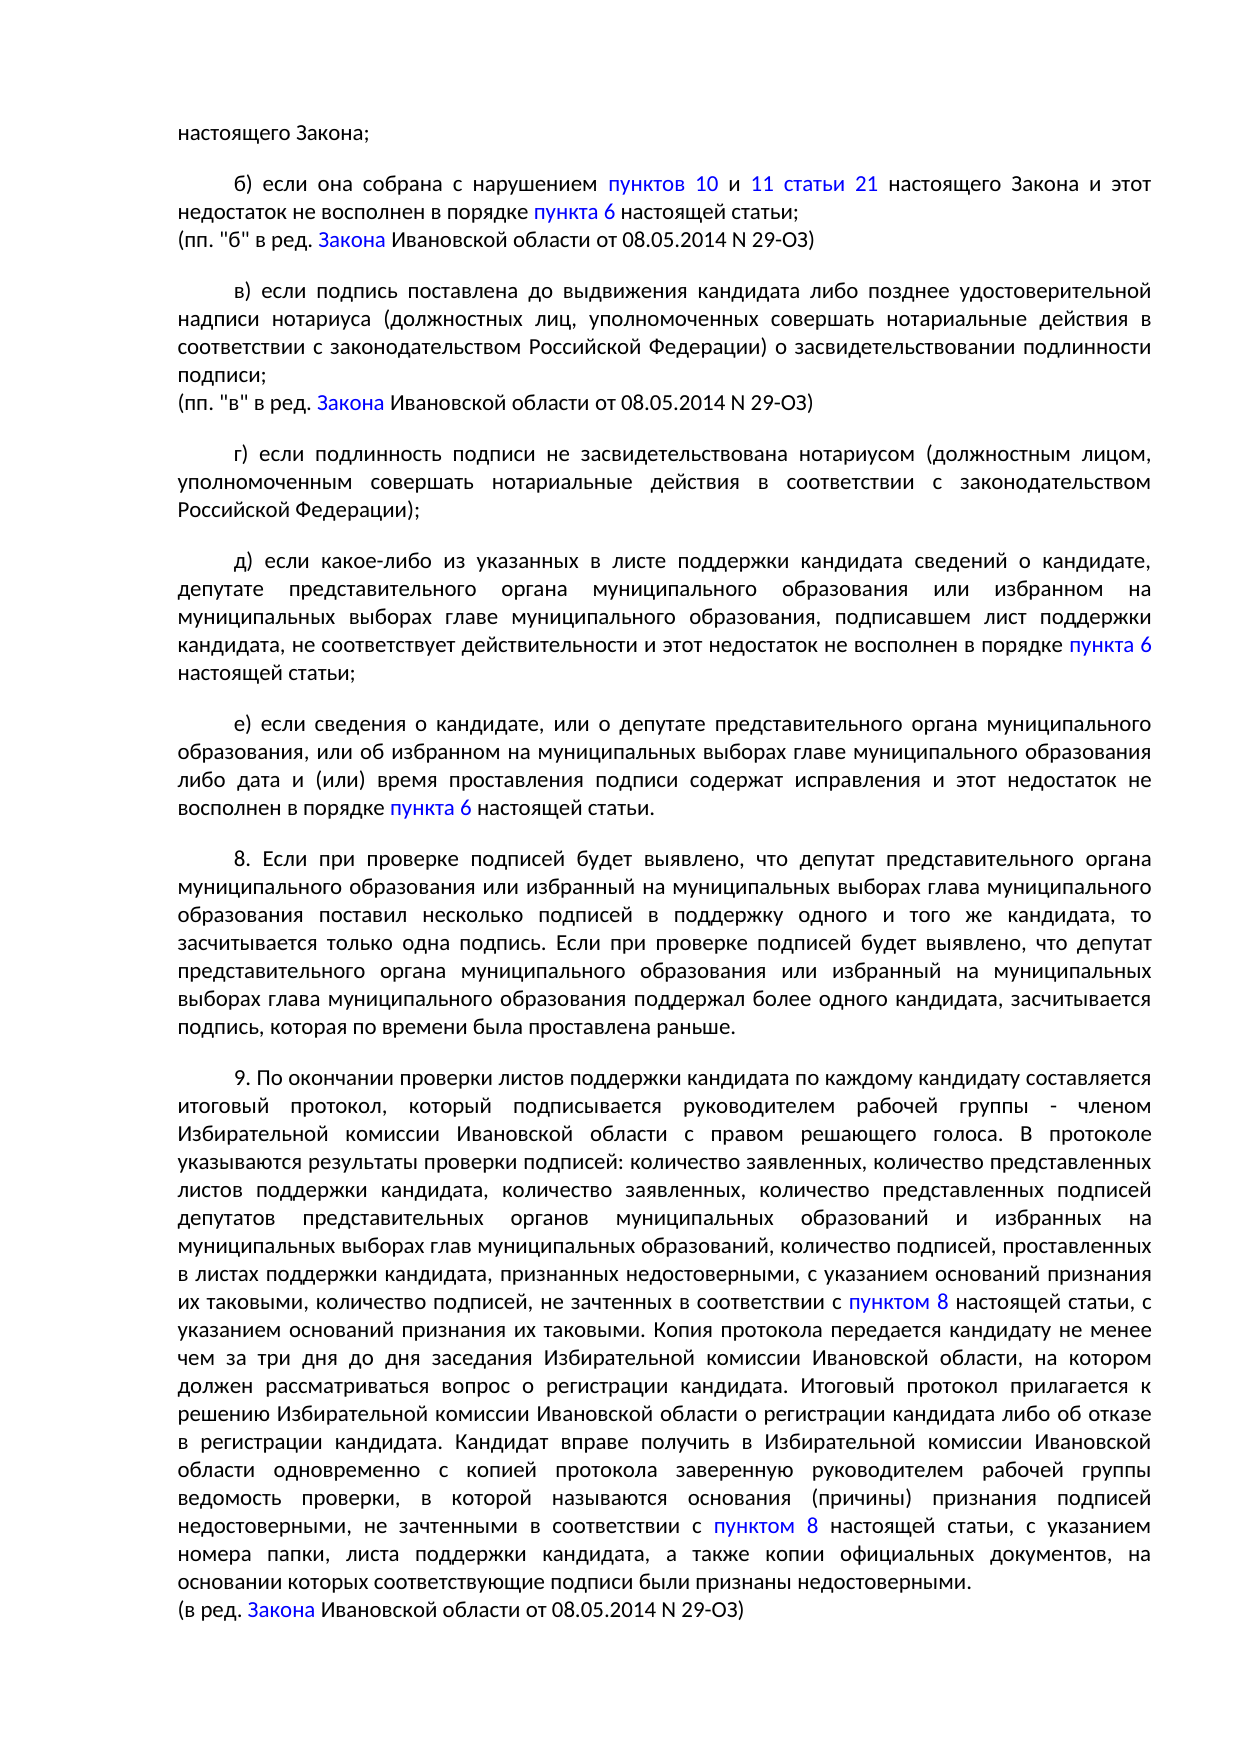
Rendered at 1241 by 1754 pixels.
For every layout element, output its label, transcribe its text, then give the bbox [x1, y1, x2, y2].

text в) если подпись поставлена до выдвижения кандидата либо позднее удостоверительной надписи нотариуса (должностных лиц, уполномоченных совершать нотариальные действия в соответствии с законодательством Российской Федерации) о засвидетельствовании подлинности подписи; [177, 276, 1152, 388]
text е) если сведения о кандидате, или о депутате представительного органа муниципального образования, или об избранном на муниципальных выборах главе муниципального образования либо дата и (или) время проставления подписи содержат исправления и этот недостаток не восполнен в порядке пункта 6 настоящей статьи. [177, 709, 1152, 821]
text (в ред. Закона Ивановской области от 08.05.2014 N 29-ОЗ) [177, 1596, 1152, 1623]
text 9. По окончании проверки листов поддержки кандидата по каждому кандидату составляется итоговый протокол, который подписывается руководителем рабочей группы - членом Избирательной комиссии Ивановской области с правом решающего голоса. В протоколе указываются результаты проверки подписей: количество заявленных, количество представленных листов поддержки кандидата, количество заявленных, количество представленных подписей депутатов представительных органов муниципальных образований и избранных на муниципальных выборах глав муниципальных образований, количество подписей, проставленных в листах поддержки кандидата, признанных недостоверными, с указанием оснований признания их таковыми, количество подписей, не зачтенных в соответствии с пунктом 8 настоящей статьи, с указанием оснований признания их таковыми. Копия протокола передается кандидату не менее чем за три дня до дня заседания Избирательной комиссии Ивановской области, на котором должен рассматриваться вопрос о регистрации кандидата. Итоговый протокол прилагается к решению Избирательной комиссии Ивановской области о регистрации кандидата либо об отказе в регистрации кандидата. Кандидат вправе получить в Избирательной комиссии Ивановской области одновременно с копией протокола заверенную руководителем рабочей группы ведомость проверки, в которой называются основания (причины) признания подписей недостоверными, не зачтенными в соответствии с пунктом 8 настоящей статьи, с указанием номера папки, листа поддержки кандидата, а также копии официальных документов, на основании которых соответствующие подписи были признаны недостоверными. [177, 1063, 1152, 1596]
text (пп. "б" в ред. Закона Ивановской области от 08.05.2014 N 29-ОЗ) [177, 225, 1152, 253]
text 8. Если при проверке подписей будет выявлено, что депутат представительного органа муниципального образования или избранный на муниципальных выборах глава муниципального образования поставил несколько подписей в поддержку одного и того же кандидата, то засчитывается только одна подпись. Если при проверке подписей будет выявлено, что депутат представительного органа муниципального образования или избранный на муниципальных выборах глава муниципального образования поддержал более одного кандидата, засчитывается подпись, которая по времени была проставлена раньше. [177, 844, 1152, 1040]
text (пп. "в" в ред. Закона Ивановской области от 08.05.2014 N 29-ОЗ) [177, 388, 1152, 416]
text г) если подлинность подписи не засвидетельствована нотариусом (должностным лицом, уполномоченным совершать нотариальные действия в соответствии с законодательством Российской Федерации); [177, 439, 1152, 523]
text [177, 118, 1152, 146]
text д) если какое-либо из указанных в листе поддержки кандидата сведений о кандидате, депутате представительного органа муниципального образования или избранном на муниципальных выборах главе муниципального образования, подписавшем лист поддержки кандидата, не соответствует действительности и этот недостаток не восполнен в порядке пункта 6 настоящей статьи; [177, 546, 1152, 686]
text б) если она собрана с нарушением пунктов 10 и 11 статьи 21 настоящего Закона и этот недостаток не восполнен в порядке пункта 6 настоящей статьи; [177, 169, 1152, 225]
